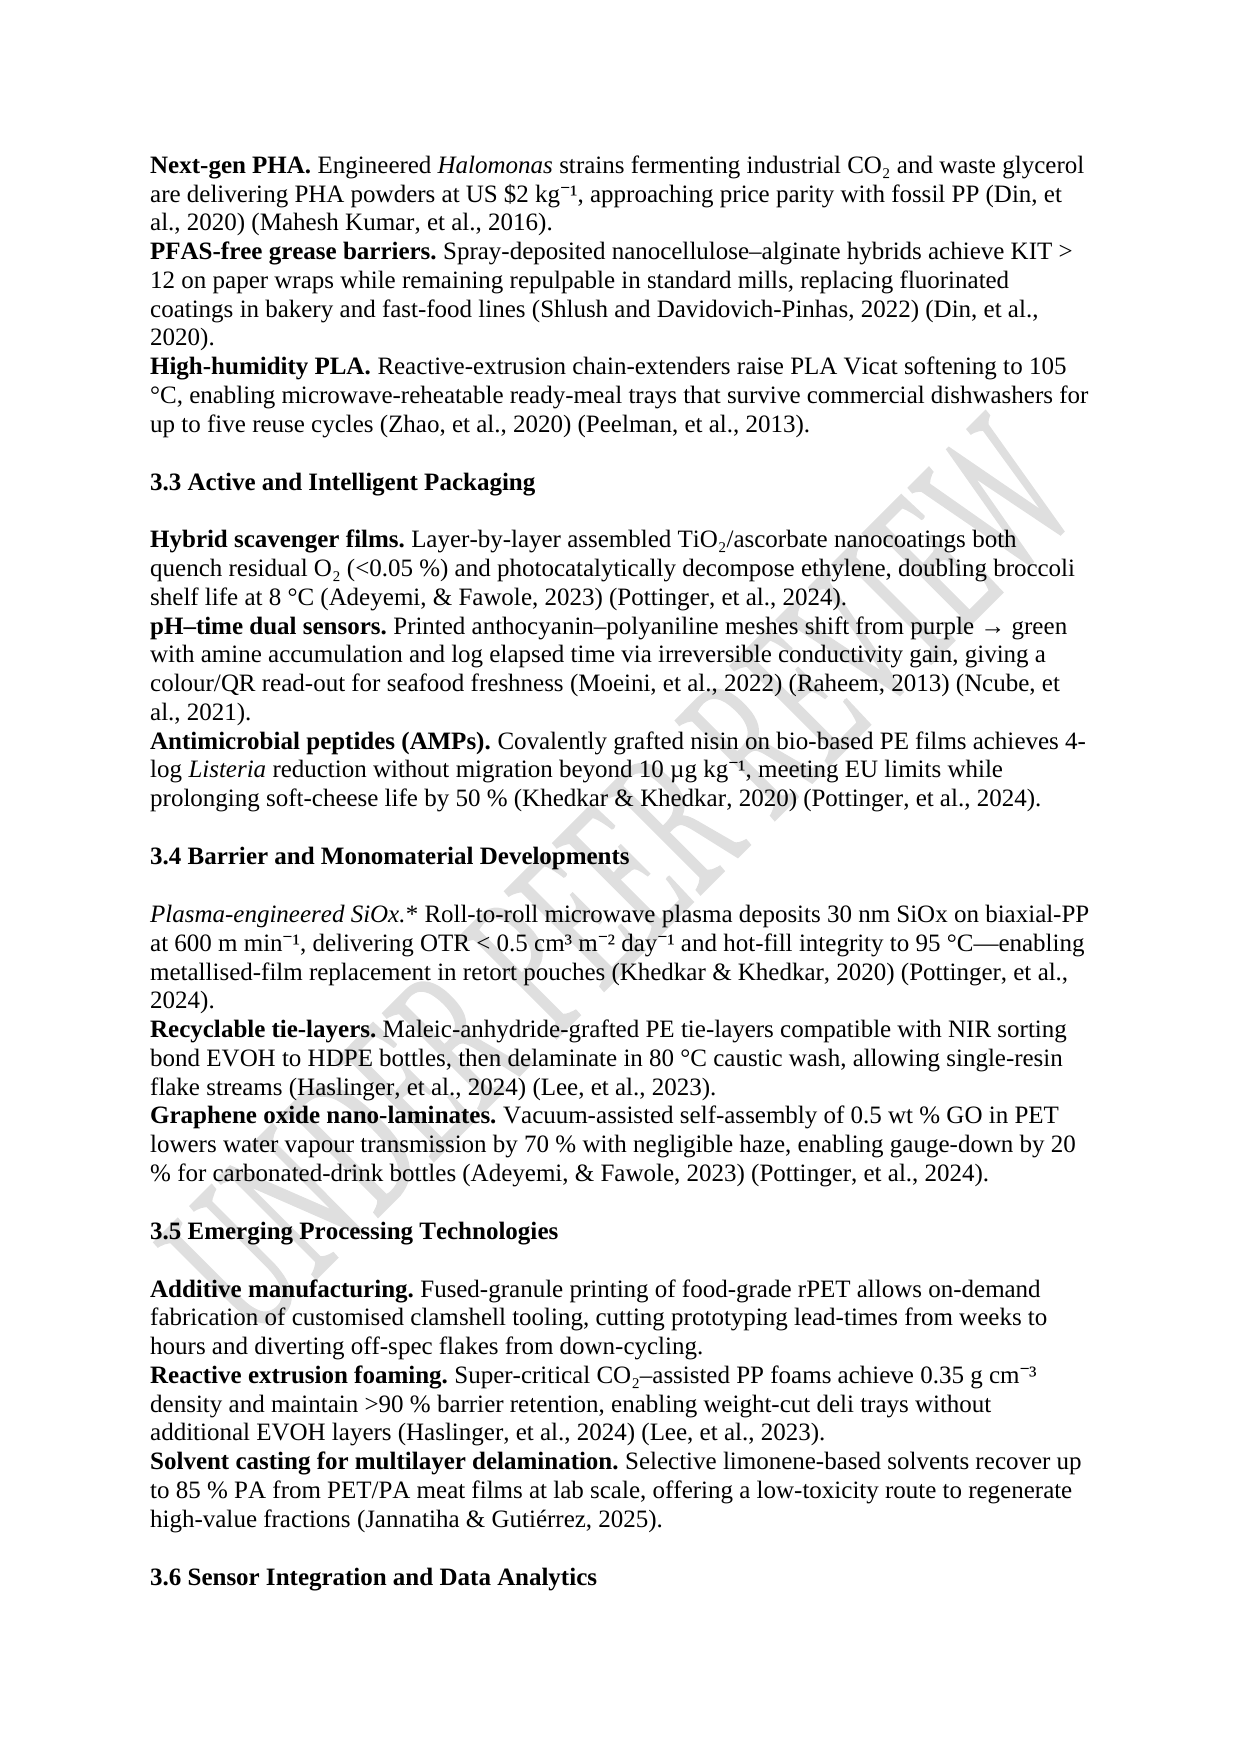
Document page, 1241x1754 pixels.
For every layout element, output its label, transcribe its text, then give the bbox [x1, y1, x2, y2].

text Next-gen PHA. Engineered Halomonas strains fermenting industrial CO₂ and waste glycerol are delivering PHA powders at US $2 kg⁻¹, approaching price parity with fossil PP (Din, et al., 2020) (Mahesh Kumar, et al., 2016). PFAS-free grease barriers. Spray-deposited nanocellulose–alginate hybrids achieve KIT > 12 on paper wraps while remaining repulpable in standard mills, replacing fluorinated coatings in bakery and fast-food lines (Shlush and Davidovich-Pinhas, 2022) (Din, et al., 2020). High-humidity PLA. Reactive-extrusion chain-extenders raise PLA Vicat softening to 105 °C, enabling microwave-reheatable ready-meal trays that survive commercial dishwashers for up to five reuse cycles (Zhao, et al., 2020) (Peelman, et al., 2013). [150, 150, 1090, 437]
text Additive manufacturing. Fused-granule printing of food-grade rPET allows on-demand fabrication of customised clamshell tooling, cutting prototyping lead-times from weeks to hours and diverting off-spec flakes from down-cycling. Reactive extrusion foaming. Super-critical CO₂–assisted PP foams achieve 0.35 g cm⁻³ density and maintain >90 % barrier retention, enabling weight-cut deli trays without additional EVOH layers (Haslinger, et al., 2024) (Lee, et al., 2023). Solvent casting for multilayer delamination. Selective limonene-based solvents recover up to 85 % PA from PET/PA meat films at lab scale, offering a low-toxicity route to regenerate high-value fractions (Jannatiha & Gutiérrez, 2025). [150, 1274, 1090, 1532]
text 3.4 Barrier and Monomaterial Developments [150, 841, 1090, 870]
text 3.5 Emerging Processing Technologies [150, 1216, 1090, 1244]
text Hybrid scavenger films. Layer-by-layer assembled TiO₂/ascorbate nanocoatings both quench residual O₂ (<0.05 %) and photocatalytically decompose ethylene, doubling broccoli shelf life at 8 °C (Adeyemi, & Fawole, 2023) (Pottinger, et al., 2024). pH–time dual sensors. Printed anthocyanin–polyaniline meshes shift from purple → green with amine accumulation and log elapsed time via irreversible conductivity gain, giving a colour/QR read-out for seafood freshness (Moeini, et al., 2022) (Raheem, 2013) (Ncube, et al., 2021). Antimicrobial peptides (AMPs). Covalently grafted nisin on bio-based PE films achieves 4-log Listeria reduction without migration beyond 10 µg kg⁻¹, meeting EU limits while prolonging soft-cheese life by 50 % (Khedkar & Khedkar, 2020) (Pottinger, et al., 2024). [150, 524, 1090, 812]
text Plasma-engineered SiOx.* Roll-to-roll microwave plasma deposits 30 nm SiOx on biaxial-PP at 600 m min⁻¹, delivering OTR < 0.5 cm³ m⁻² day⁻¹ and hot-fill integrity to 95 °C—enabling metallised-film replacement in retort pouches (Khedkar & Khedkar, 2020) (Pottinger, et al., 2024). Recyclable tie-layers. Maleic-anhydride-grafted PE tie-layers compatible with NIR sorting bond EVOH to HDPE bottles, then delaminate in 80 °C caustic wash, allowing single-resin flake streams (Haslinger, et al., 2024) (Lee, et al., 2023). Graphene oxide nano-laminates. Vacuum-assisted self-assembly of 0.5 wt % GO in PET lowers water vapour transmission by 70 % with negligible haze, enabling gauge-down by 20 % for carbonated-drink bottles (Adeyemi, & Fawole, 2023) (Pottinger, et al., 2024). [150, 899, 1090, 1187]
text 3.3 Active and Intelligent Packaging [150, 467, 1090, 495]
text 3.6 Sensor Integration and Data Analytics [150, 1562, 1090, 1590]
